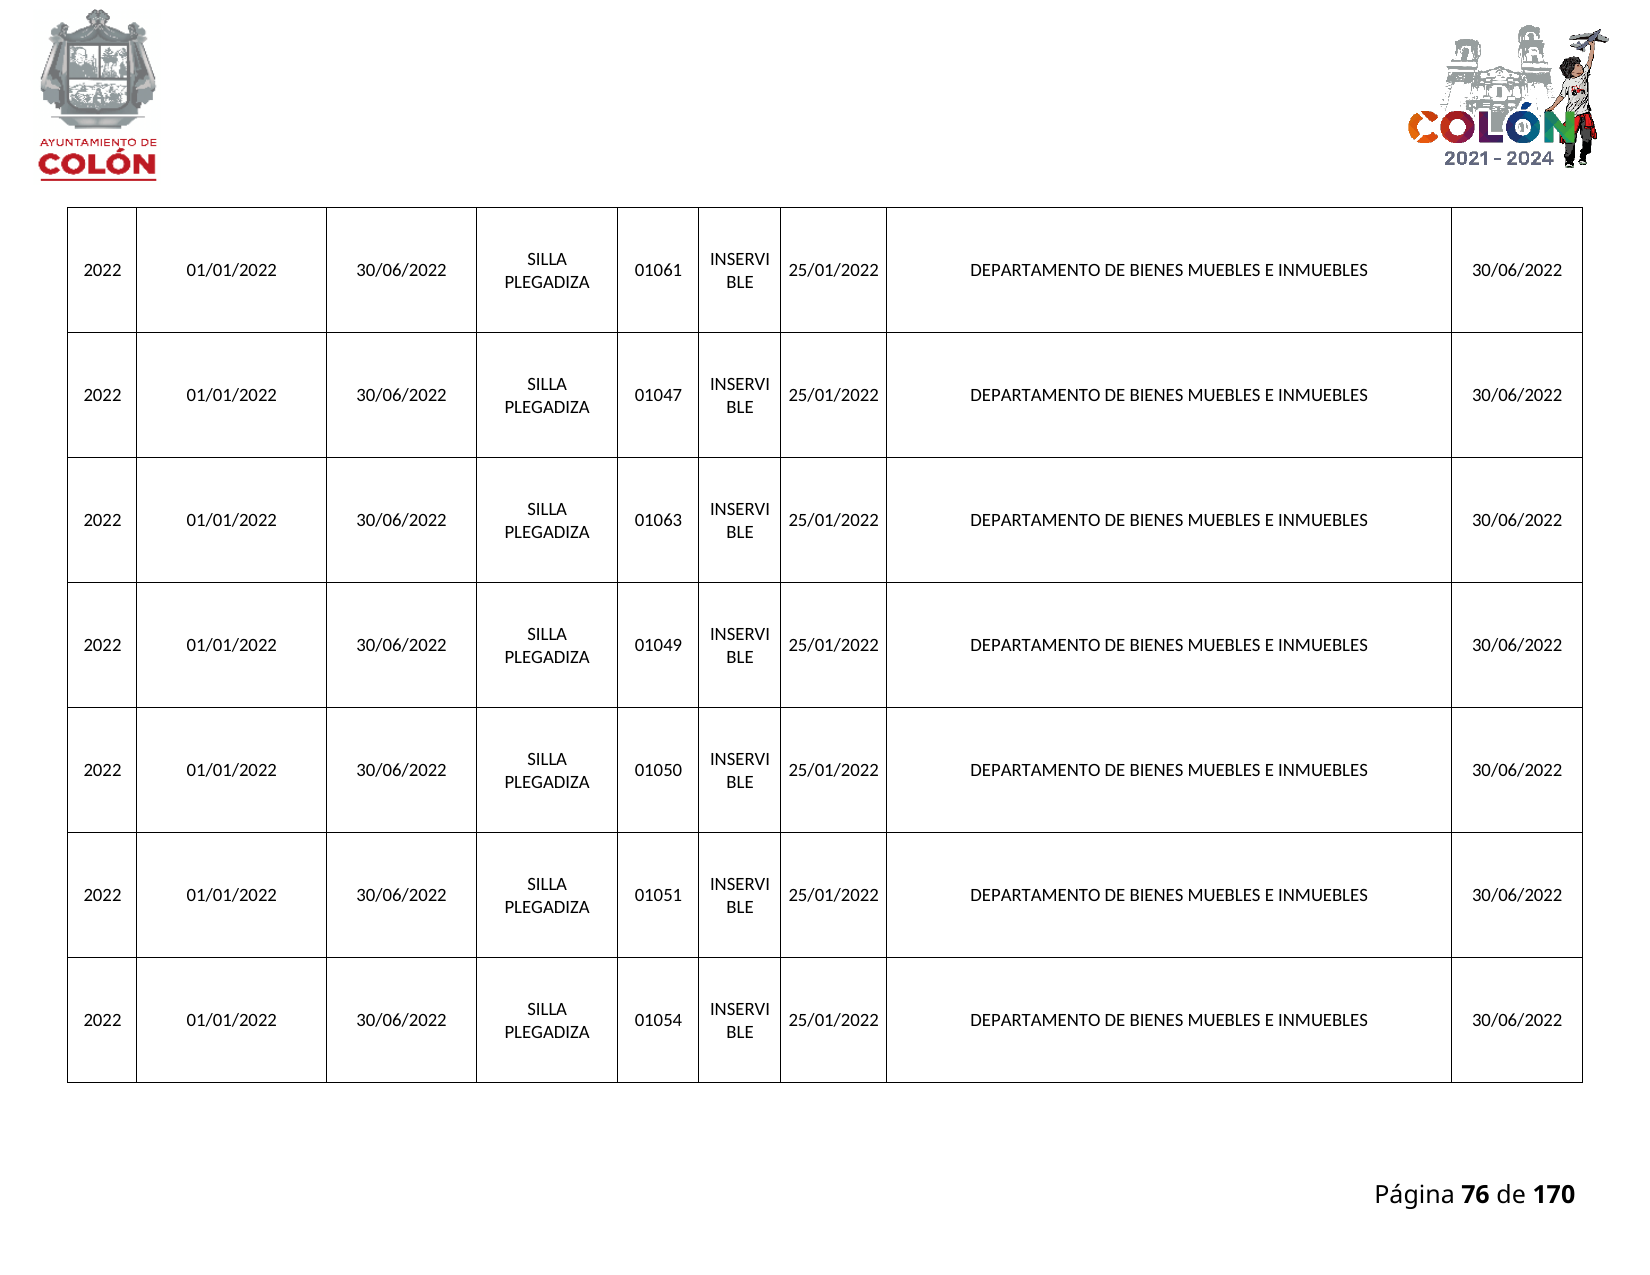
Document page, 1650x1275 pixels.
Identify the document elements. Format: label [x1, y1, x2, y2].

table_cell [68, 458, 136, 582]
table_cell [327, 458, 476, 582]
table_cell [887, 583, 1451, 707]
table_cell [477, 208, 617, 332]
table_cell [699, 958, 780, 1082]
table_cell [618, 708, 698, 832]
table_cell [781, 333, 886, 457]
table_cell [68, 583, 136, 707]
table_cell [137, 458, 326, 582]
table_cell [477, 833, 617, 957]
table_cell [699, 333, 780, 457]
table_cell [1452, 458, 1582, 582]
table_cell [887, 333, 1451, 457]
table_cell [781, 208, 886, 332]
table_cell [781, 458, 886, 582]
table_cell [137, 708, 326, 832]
picture [1408, 25, 1609, 168]
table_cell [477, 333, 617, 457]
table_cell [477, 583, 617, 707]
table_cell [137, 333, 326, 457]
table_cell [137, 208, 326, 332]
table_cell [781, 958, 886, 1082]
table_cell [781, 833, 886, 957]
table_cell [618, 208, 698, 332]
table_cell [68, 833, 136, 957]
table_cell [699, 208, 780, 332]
picture [33, 9, 162, 185]
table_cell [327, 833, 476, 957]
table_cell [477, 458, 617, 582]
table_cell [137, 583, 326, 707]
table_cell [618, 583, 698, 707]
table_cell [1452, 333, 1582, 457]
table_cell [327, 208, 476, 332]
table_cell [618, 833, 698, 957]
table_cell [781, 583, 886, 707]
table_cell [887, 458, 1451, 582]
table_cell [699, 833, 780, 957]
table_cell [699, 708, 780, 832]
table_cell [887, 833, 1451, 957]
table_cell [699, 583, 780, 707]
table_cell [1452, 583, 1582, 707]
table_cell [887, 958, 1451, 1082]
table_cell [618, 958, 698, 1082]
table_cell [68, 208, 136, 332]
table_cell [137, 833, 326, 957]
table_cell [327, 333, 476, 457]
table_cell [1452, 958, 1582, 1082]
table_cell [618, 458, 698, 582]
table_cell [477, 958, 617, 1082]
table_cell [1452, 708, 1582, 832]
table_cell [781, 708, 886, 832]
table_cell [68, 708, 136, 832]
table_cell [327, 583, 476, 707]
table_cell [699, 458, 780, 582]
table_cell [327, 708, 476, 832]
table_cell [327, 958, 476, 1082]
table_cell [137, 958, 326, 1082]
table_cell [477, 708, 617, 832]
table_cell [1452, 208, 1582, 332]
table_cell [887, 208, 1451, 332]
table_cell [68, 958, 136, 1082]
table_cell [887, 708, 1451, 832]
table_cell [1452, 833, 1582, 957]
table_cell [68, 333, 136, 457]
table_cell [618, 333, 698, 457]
